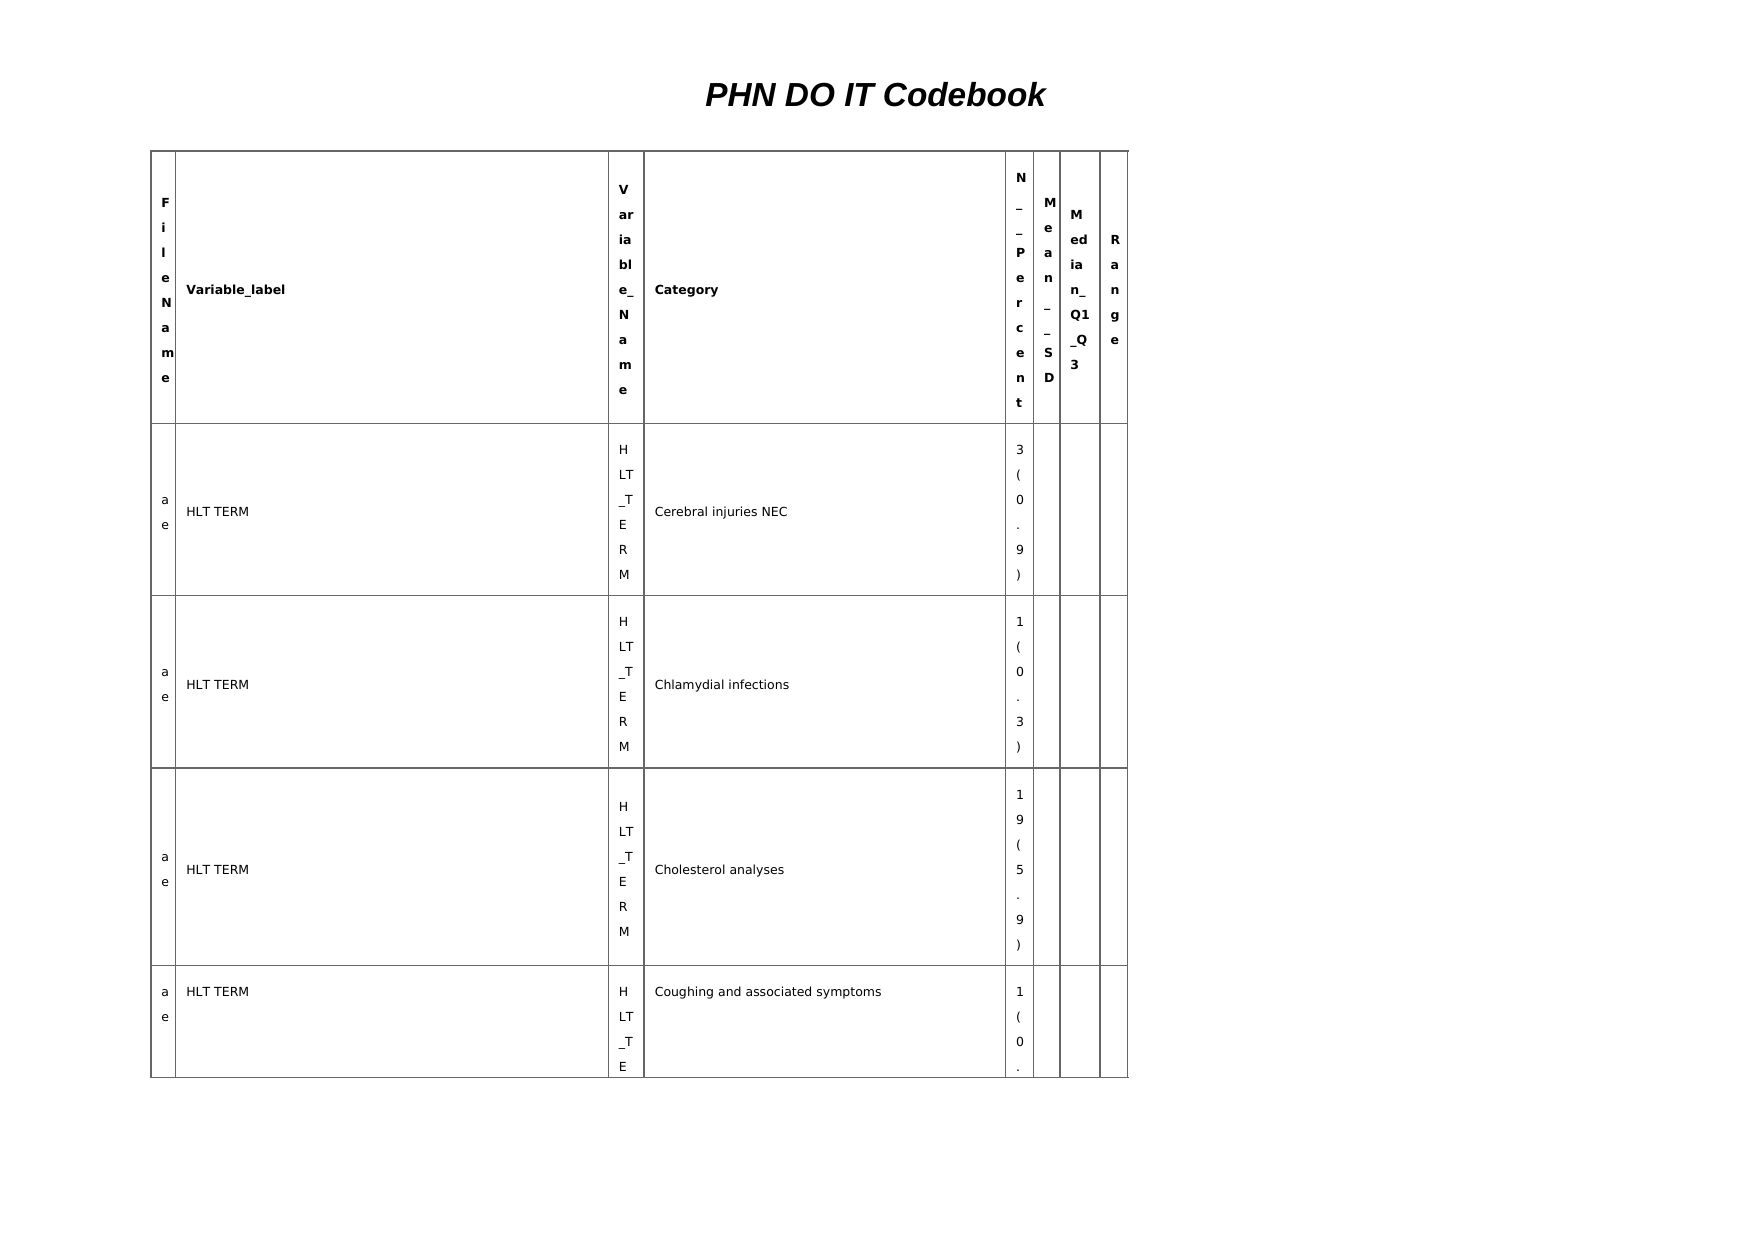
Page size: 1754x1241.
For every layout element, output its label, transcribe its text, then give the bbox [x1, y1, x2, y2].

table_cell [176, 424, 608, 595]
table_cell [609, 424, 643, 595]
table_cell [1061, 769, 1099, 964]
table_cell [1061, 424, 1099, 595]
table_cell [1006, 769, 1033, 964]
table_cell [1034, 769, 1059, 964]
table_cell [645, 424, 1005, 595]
table_header Variable_Name [609, 152, 643, 422]
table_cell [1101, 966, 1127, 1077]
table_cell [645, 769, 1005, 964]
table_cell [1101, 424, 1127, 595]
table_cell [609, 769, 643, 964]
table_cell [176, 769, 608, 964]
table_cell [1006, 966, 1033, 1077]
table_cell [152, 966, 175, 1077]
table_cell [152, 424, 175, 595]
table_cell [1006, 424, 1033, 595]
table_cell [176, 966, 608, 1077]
table_header Variable_label [176, 152, 608, 422]
table_header N__Percent [1006, 152, 1033, 422]
table_header Median_Q1_Q3 [1061, 152, 1099, 422]
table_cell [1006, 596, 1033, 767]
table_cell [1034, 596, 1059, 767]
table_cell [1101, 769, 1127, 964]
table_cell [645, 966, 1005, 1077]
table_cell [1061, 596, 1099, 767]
table_header Mean__SD [1034, 152, 1059, 422]
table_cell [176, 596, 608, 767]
table_header FileName [152, 152, 175, 422]
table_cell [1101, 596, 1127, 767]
table_header Range [1101, 152, 1127, 422]
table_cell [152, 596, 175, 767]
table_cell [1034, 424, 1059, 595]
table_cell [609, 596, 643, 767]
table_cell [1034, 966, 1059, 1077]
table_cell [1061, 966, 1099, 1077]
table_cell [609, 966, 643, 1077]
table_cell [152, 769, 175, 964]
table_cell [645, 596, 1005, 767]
table_header Category [645, 152, 1005, 422]
